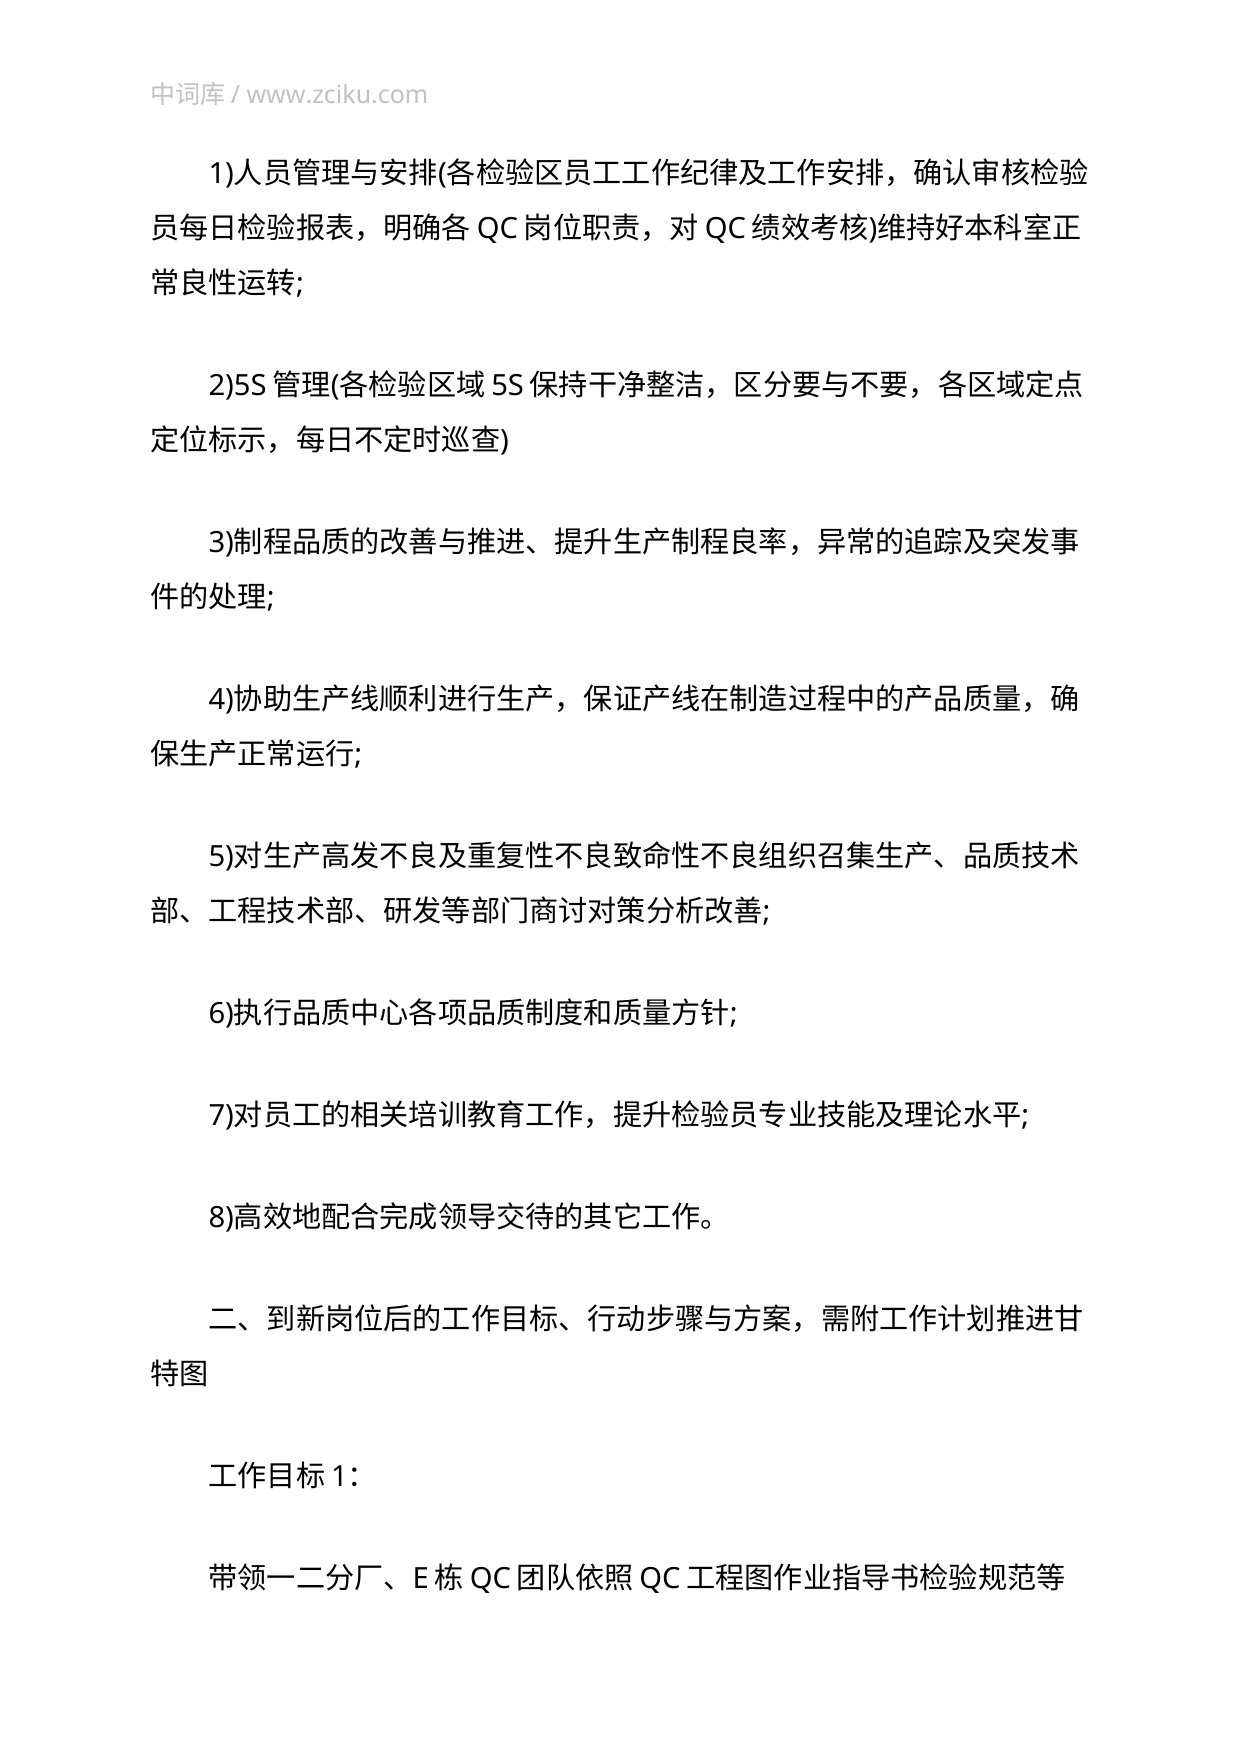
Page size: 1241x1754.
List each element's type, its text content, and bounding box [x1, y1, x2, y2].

text 工作目标1： [150, 1452, 1090, 1495]
text 3)制程品质的改善与推进、提升生产制程良率，异常的追踪及突发事件的处理; [150, 519, 1090, 616]
text 5)对生产高发不良及重复性不良致命性不良组织召集生产、品质技术部、工程技术部、研发等部门商讨对策分析改善; [150, 833, 1090, 930]
text 2)5S管理(各检验区域5S保持干净整洁，区分要与不要，各区域定点定位标示，每日不定时巡查) [150, 362, 1090, 459]
text 8)高效地配合完成领导交待的其它工作。 [150, 1194, 1090, 1236]
text 4)协助生产线顺利进行生产，保证产线在制造过程中的产品质量，确保生产正常运行; [150, 676, 1090, 773]
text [150, 1554, 1090, 1597]
text 1)人员管理与安排(各检验区员工工作纪律及工作安排，确认审核检验员每日检验报表，明确各QC岗位职责，对QC绩效考核)维持好本科室正常良性运转; [150, 150, 1090, 302]
text 6)执行品质中心各项品质制度和质量方针; [150, 990, 1090, 1032]
text 二、到新岗位后的工作目标、行动步骤与方案，需附工作计划推进甘特图 [150, 1296, 1090, 1393]
text 7)对员工的相关培训教育工作，提升检验员专业技能及理论水平; [150, 1092, 1090, 1134]
